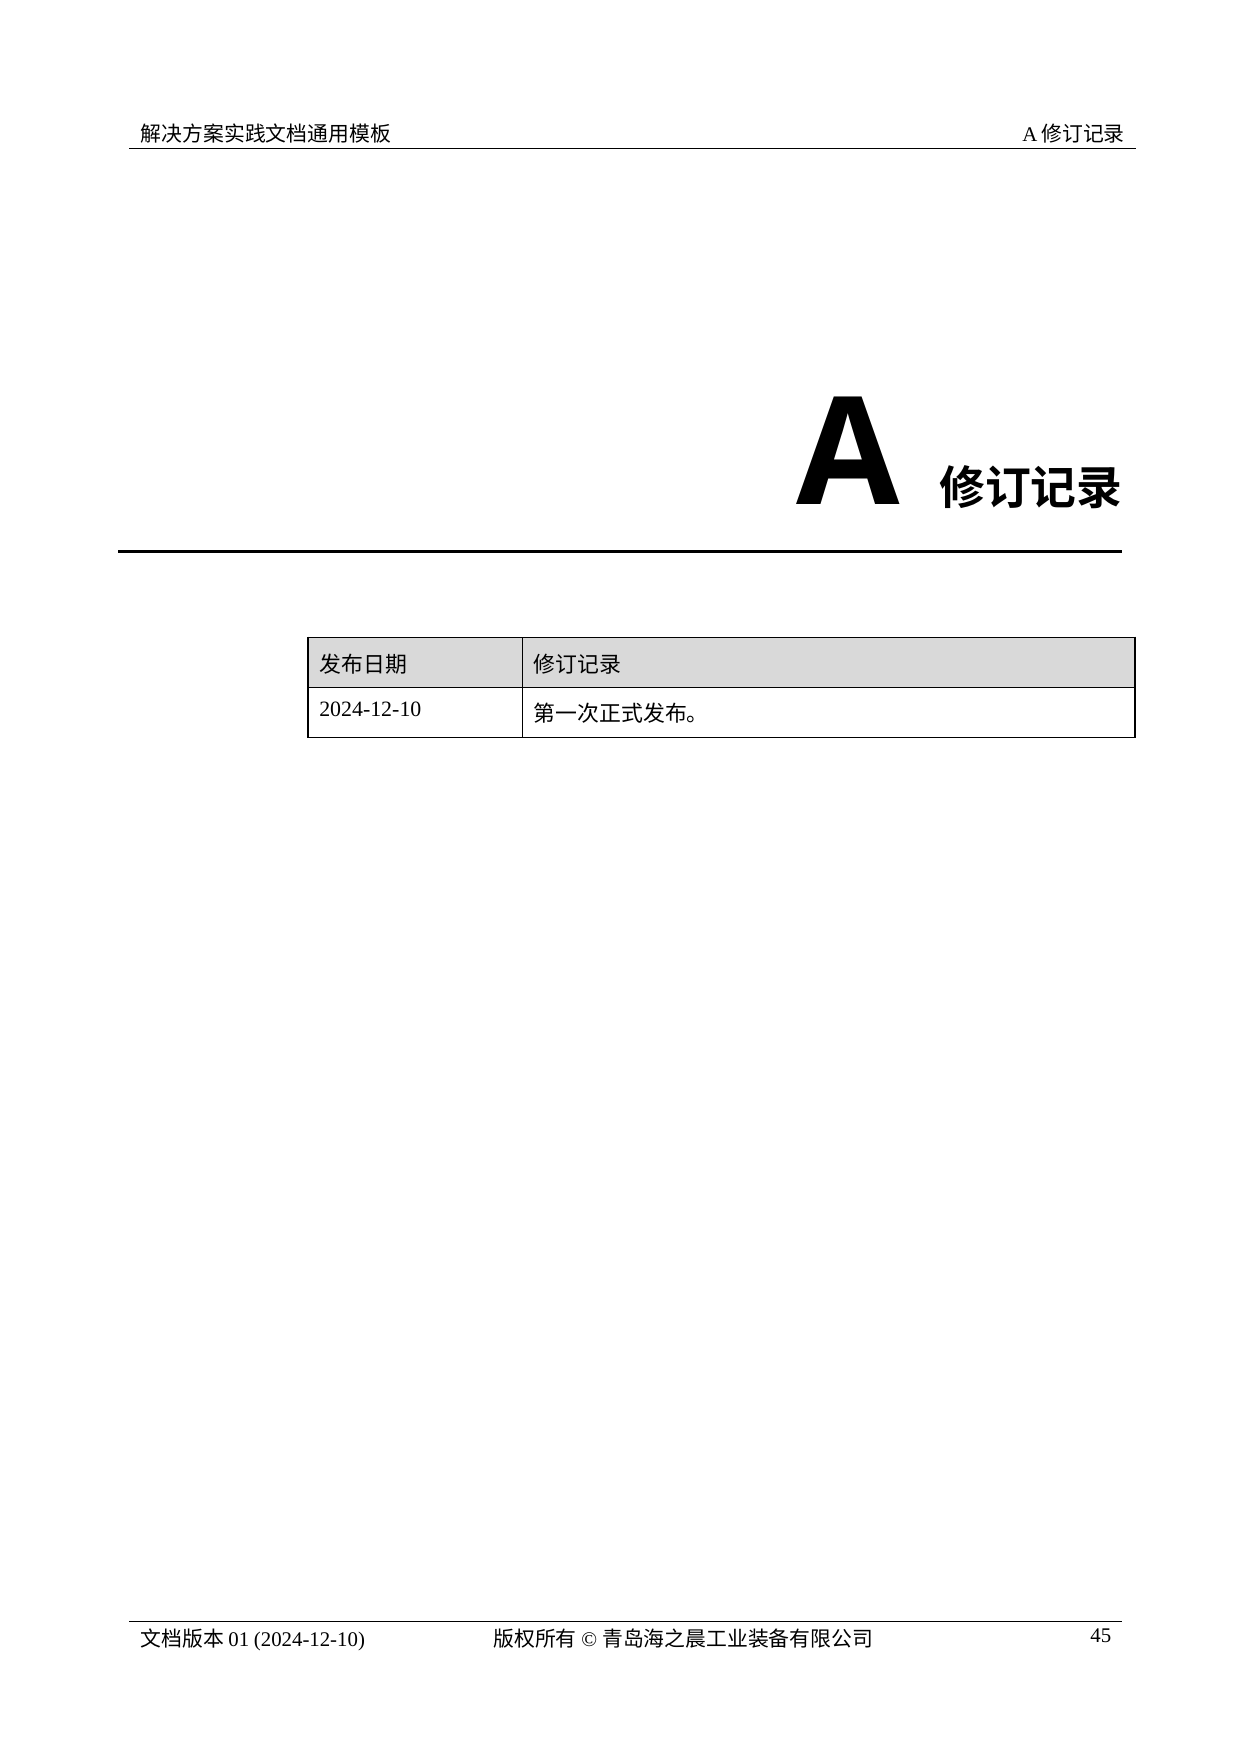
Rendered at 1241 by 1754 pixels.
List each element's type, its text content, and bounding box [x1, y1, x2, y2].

subtitle 修订记录 [118, 344, 1122, 550]
table_cell 第一次正式发布。 [523, 688, 1134, 736]
table_header 修订记录 [523, 638, 1134, 687]
table_cell 2024-12-10 [309, 688, 522, 736]
table_header 发布日期 [309, 638, 522, 687]
